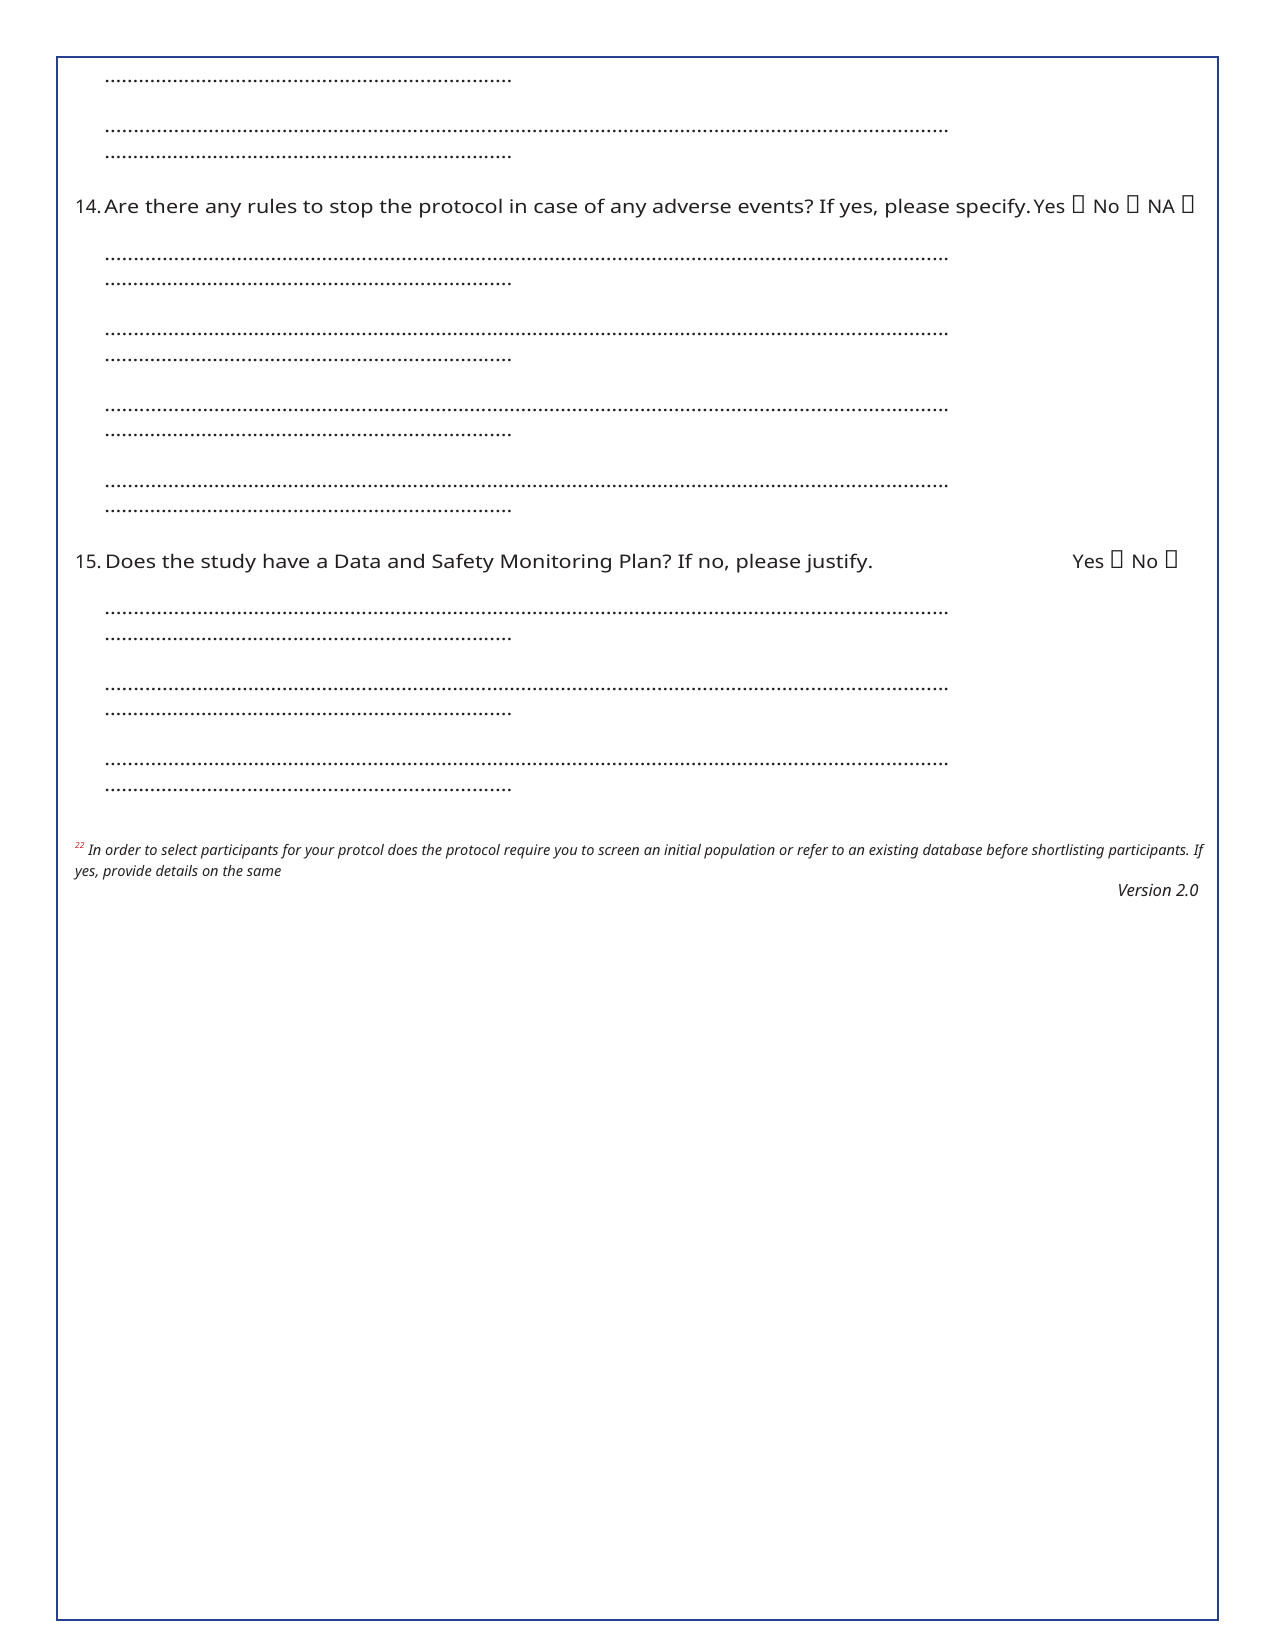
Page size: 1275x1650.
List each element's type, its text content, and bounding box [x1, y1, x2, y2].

text ................……………………………………………………………………………………………...........................………………….................................................. [104, 670, 1214, 721]
text ................……………………………………………………………………………………………...........................………………….................................................. [104, 391, 1214, 442]
text ................……………………………………………………………………………………………...........................………………….................................................. [104, 594, 1214, 645]
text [104, 113, 1214, 164]
text ................……………………………………………………………………………………………...........................………………….................................................. [104, 746, 1214, 797]
text ................……………………………………………………………………………………………...........................………………….................................................. [104, 467, 1214, 518]
text Version 2.0 [58, 882, 1200, 899]
text ................……………………………………………………………………………………………...........................………………….................................................. [104, 240, 1214, 291]
list Are there any rules to stop the protocol in case of any adverse events? If yes, please specify. Yes  No  NA  [75, 187, 1214, 221]
text 22 In order to select participants for your protcol does the protocol require you to screen an initial population or refer to an existing database before shortlisting participants. If yes, provide details on the same [75, 840, 1214, 881]
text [104, 62, 1214, 88]
list Does the study have a Data and Safety Monitoring Plan? If no, please justify. Yes  No  [75, 541, 1214, 575]
text ................……………………………………………………………………………………………...........................………………….................................................. [104, 316, 1214, 367]
